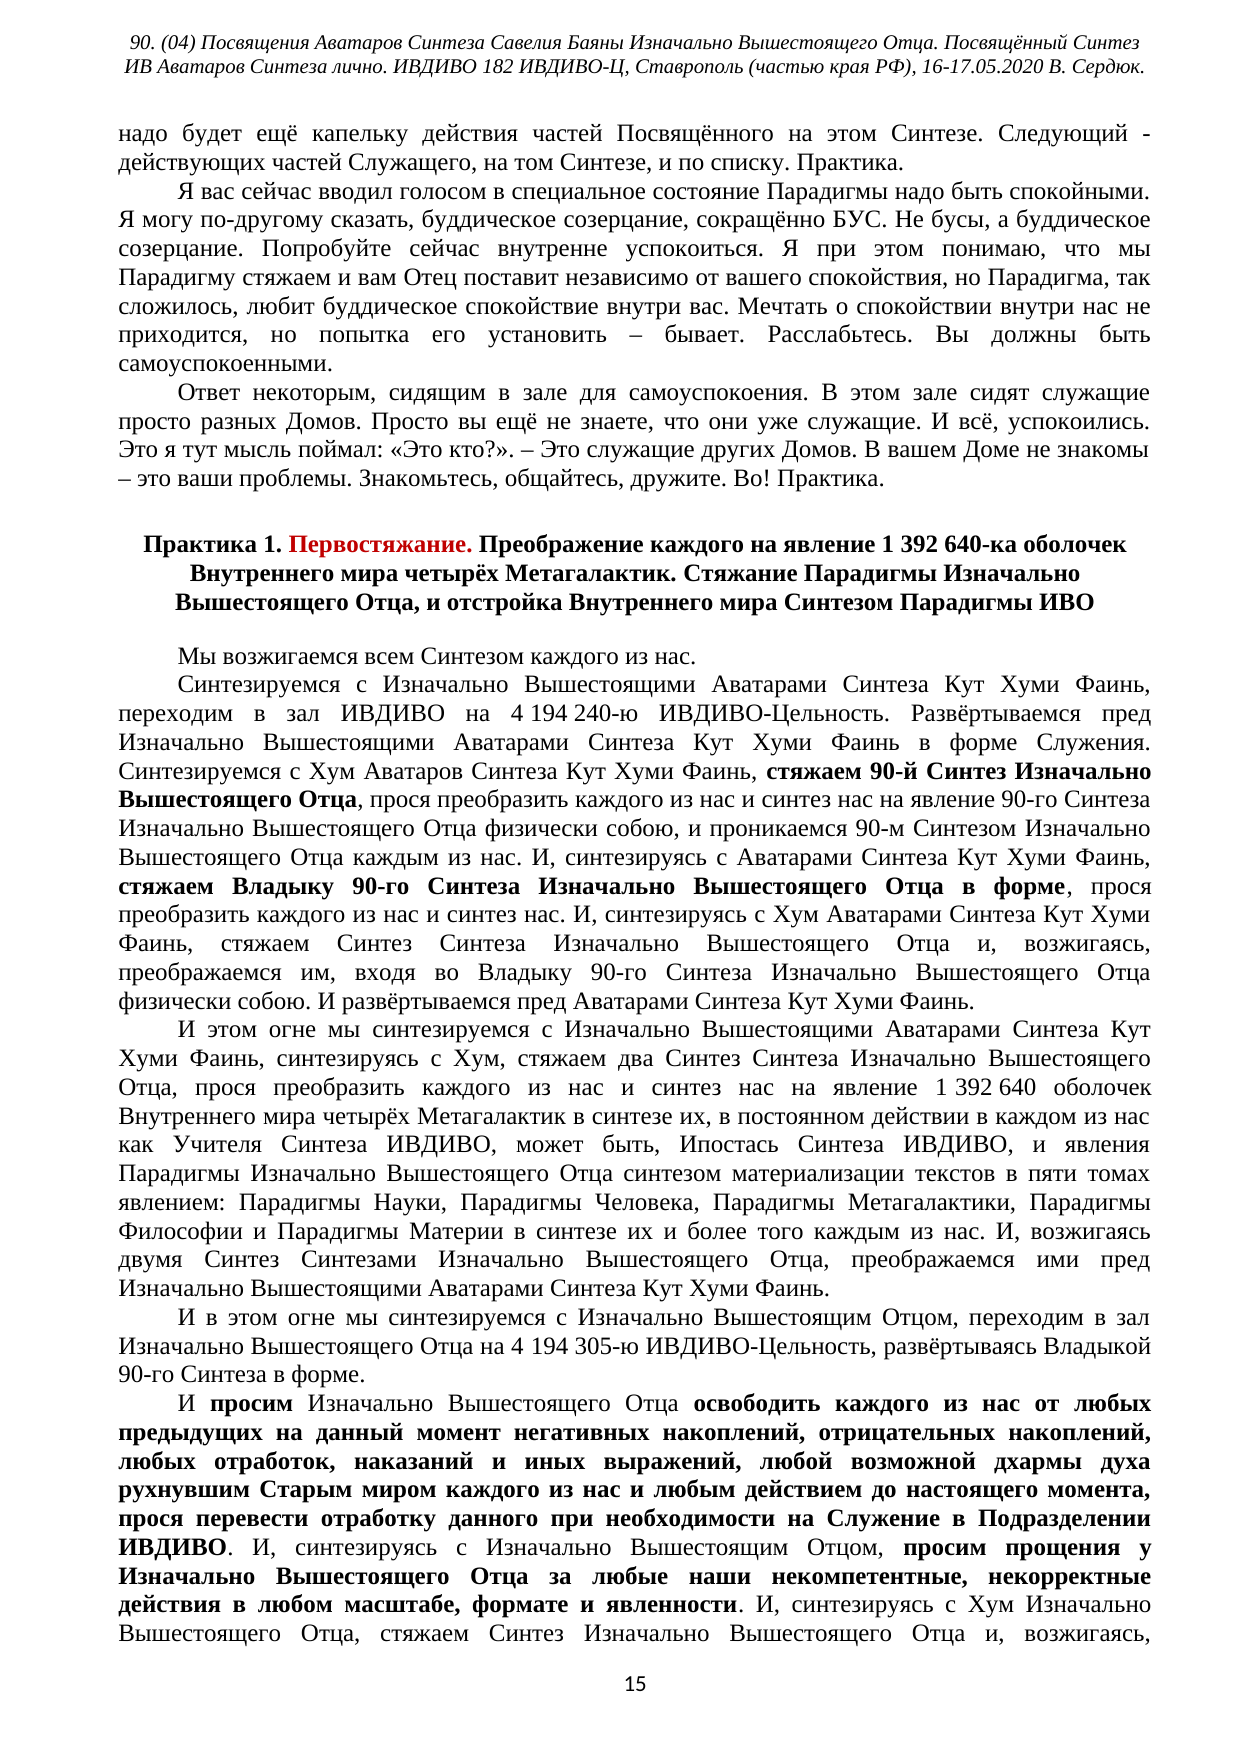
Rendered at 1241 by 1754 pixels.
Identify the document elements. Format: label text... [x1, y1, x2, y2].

text Синтезируемся с Изначально Вышестоящими Аватарами Синтеза Кут Хуми Фаинь, переходим в зал ИВДИВО на 4 194 240-ю ИВДИВО-Цельность. Развёртываемся пред Изначально Вышестоящими Аватарами Синтеза Кут Хуми Фаинь в форме Служения. Синтезируемся с Хум Аватаров Синтеза Кут Хуми Фаинь, стяжаем 90-й Синтез Изначально Вышестоящего Отца, прося преобразить каждого из нас и синтез нас на явление 90-го Синтеза Изначально Вышестоящего Отца физически собою, и проникаемся 90-м Синтезом Изначально Вышестоящего Отца каждым из нас. И, синтезируясь с Аватарами Синтеза Кут Хуми Фаинь, стяжаем Владыку 90-го Синтеза Изначально Вышестоящего Отца в форме, прося преобразить каждого из нас и синтез нас. И, синтезируясь с Хум Аватарами Синтеза Кут Хуми Фаинь, стяжаем Синтез Синтеза Изначально Вышестоящего Отца и, возжигаясь, преображаемся им, входя во Владыку 90-го Синтеза Изначально Вышестоящего Отца физически собою. И развёртываемся пред Аватарами Синтеза Кут Хуми Фаинь. [118, 669, 1152, 1014]
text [118, 118, 1152, 176]
text И этом огне мы синтезируемся с Изначально Вышестоящими Аватарами Синтеза Кут Хуми Фаинь, синтезируясь с Хум, стяжаем два Синтез Синтеза Изначально Вышестоящего Отца, прося преобразить каждого из нас и синтез нас на явление 1 392 640 оболочек Внутреннего мира четырёх Метагалактик в синтезе их, в постоянном действии в каждом из нас как Учителя Синтеза ИВДИВО, может быть, Ипостась Синтеза ИВДИВО, и явления Парадигмы Изначально Вышестоящего Отца синтезом материализации текстов в пяти томах явлением: Парадигмы Науки, Парадигмы Человека, Парадигмы Метагалактики, Парадигмы Философии и Парадигмы Материи в синтезе их и более того каждым из нас. И, возжигаясь двумя Синтез Синтезами Изначально Вышестоящего Отца, преображаемся ими пред Изначально Вышестоящими Аватарами Синтеза Кут Хуми Фаинь. [118, 1014, 1152, 1302]
text Ответ некоторым, сидящим в зале для самоуспокоения. В этом зале сидят служащие просто разных Домов. Просто вы ещё не знаете, что они уже служащие. И всё, успокоились. Это я тут мысль поймал: «Это кто?». – Это служащие других Домов. В вашем Доме не знакомы – это ваши проблемы. Знакомьтесь, общайтесь, дружите. Во! Практика. [118, 377, 1152, 492]
text И в этом огне мы синтезируемся с Изначально Вышестоящим Отцом, переходим в зал Изначально Вышестоящего Отца на 4 194 305-ю ИВДИВО-Цельность, развёртываясь Владыкой 90-го Синтеза в форме. [118, 1302, 1152, 1388]
text Мы возжигаемся всем Синтезом каждого из нас. [118, 641, 1152, 669]
text Практика 1. Первостяжание. Преображение каждого на явление 1 392 640-ка оболочек Внутреннего мира четырёх Метагалактик. Стяжание Парадигмы Изначально Вышестоящего Отца, и отстройка Внутреннего мира Синтезом Парадигмы ИВО [118, 529, 1152, 616]
text Я вас сейчас вводил голосом в специальное состояние Парадигмы надо быть спокойными. Я могу по-другому сказать, буддическое созерцание, сокращённо БУС. Не бусы, а буддическое созерцание. Попробуйте сейчас внутренне успокоиться. Я при этом понимаю, что мы Парадигму стяжаем и вам Отец поставит независимо от вашего спокойствия, но Парадигма, так сложилось, любит буддическое спокойствие внутри вас. Мечтать о спокойствии внутри нас не приходится, но попытка его установить – бывает. Расслабьтесь. Вы должны быть самоуспокоенными. [118, 176, 1152, 377]
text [118, 1388, 1152, 1647]
